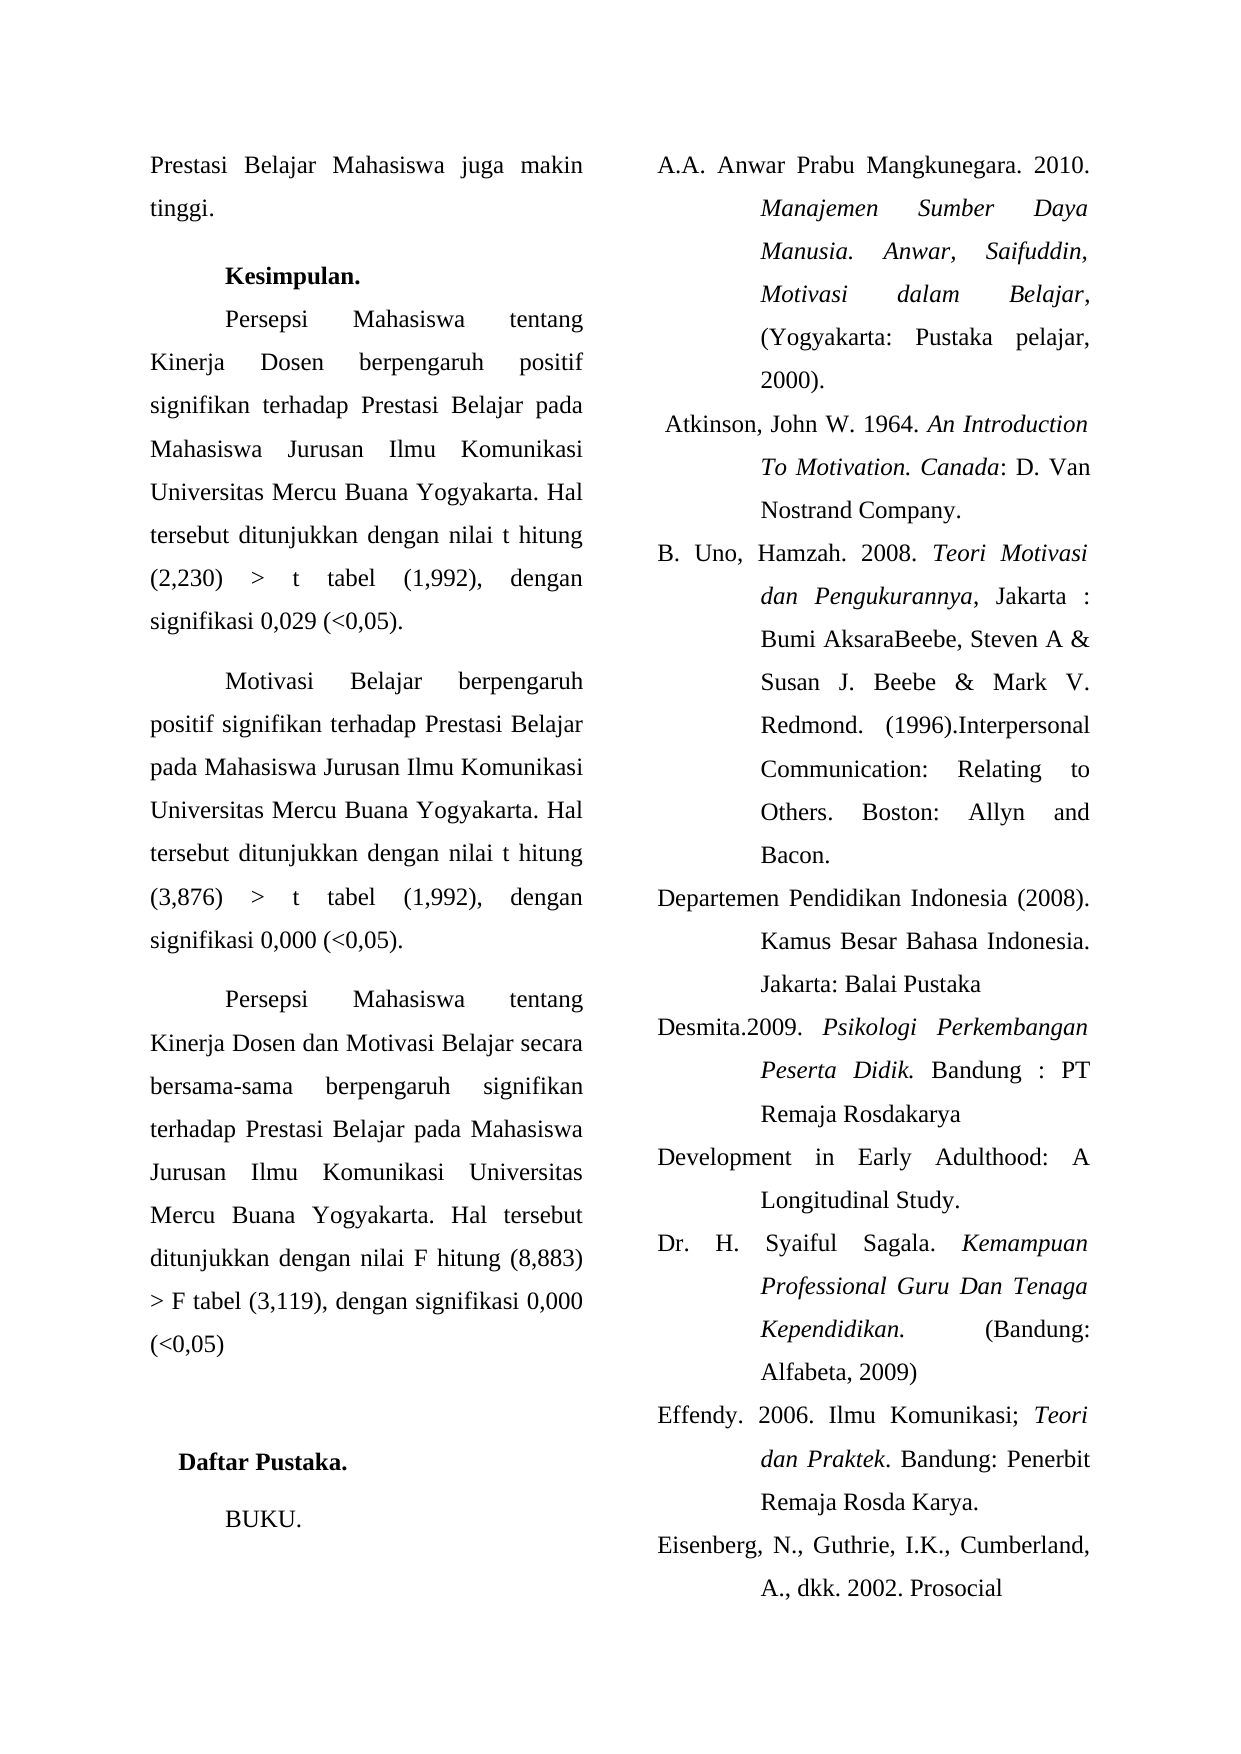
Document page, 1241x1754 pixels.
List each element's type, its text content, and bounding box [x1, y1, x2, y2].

text Motivasi Belajar berpengaruh positif signifikan terhadap Prestasi Belajar pada Mahasiswa Jurusan Ilmu Komunikasi Universitas Mercu Buana Yogyakarta. Hal tersebut ditunjukkan dengan nilai t hitung (3,876) > t tabel (1,992), dengan signifikasi 0,000 (<0,05). [150, 666, 583, 953]
text A.A. Anwar Prabu Mangkunegara. 2010. Manajemen Sumber Daya Manusia. Anwar, Saifuddin, Motivasi dalam Belajar, (Yogyakarta: Pustaka pelajar, 2000). [657, 150, 1090, 394]
text Departemen Pendidikan Indonesia (2008). Kamus Besar Bahasa Indonesia. Jakarta: Balai Pustaka [657, 883, 1090, 998]
text Daftar Pustaka. [178, 1447, 583, 1476]
text B. Uno, Hamzah. 2008. Teori Motivasi dan Pengukurannya, Jakarta : Bumi AksaraBeebe, Steven A & Susan J. Beebe & Mark V. Redmond. (1996).Interpersonal Communication: Relating to Others. Boston: Allyn and Bacon. [657, 538, 1090, 869]
text Atkinson, John W. 1964. An Introduction To Motivation. Canada: D. Van Nostrand Company. [657, 409, 1090, 524]
text Persepsi Mahasiswa tentang Kinerja Dosen berpengaruh positif signifikan terhadap Prestasi Belajar pada Mahasiswa Jurusan Ilmu Komunikasi Universitas Mercu Buana Yogyakarta. Hal tersebut ditunjukkan dengan nilai t hitung (2,230) > t tabel (1,992), dengan signifikasi 0,029 (<0,05). [150, 304, 583, 635]
text Effendy. 2006. Ilmu Komunikasi; Teori dan Praktek. Bandung: Penerbit Remaja Rosda Karya. [657, 1401, 1090, 1516]
subtitle Kesimpulan. [150, 261, 583, 290]
text Dr. H. Syaiful Sagala. Kemampuan Professional Guru Dan Tenaga Kependidikan. (Bandung: Alfabeta, 2009) [657, 1228, 1090, 1386]
text BUKU. [150, 1504, 583, 1533]
text Desmita.2009. Psikologi Perkembangan Peserta Didik. Bandung : PT Remaja Rosdakarya [657, 1012, 1090, 1127]
text Development in Early Adulthood: A Longitudinal Study. [657, 1142, 1090, 1214]
text Eisenberg, N., Guthrie, I.K., Cumberland, A., dkk. 2002. Prosocial [657, 1530, 1090, 1602]
text Persepsi Mahasiswa tentang Kinerja Dosen dan Motivasi Belajar secara bersama-sama berpengaruh signifikan terhadap Prestasi Belajar pada Mahasiswa Jurusan Ilmu Komunikasi Universitas Mercu Buana Yogyakarta. Hal tersebut ditunjukkan dengan nilai F hitung (8,883) > F tabel (3,119), dengan signifikasi 0,000 (<0,05) [150, 984, 583, 1358]
